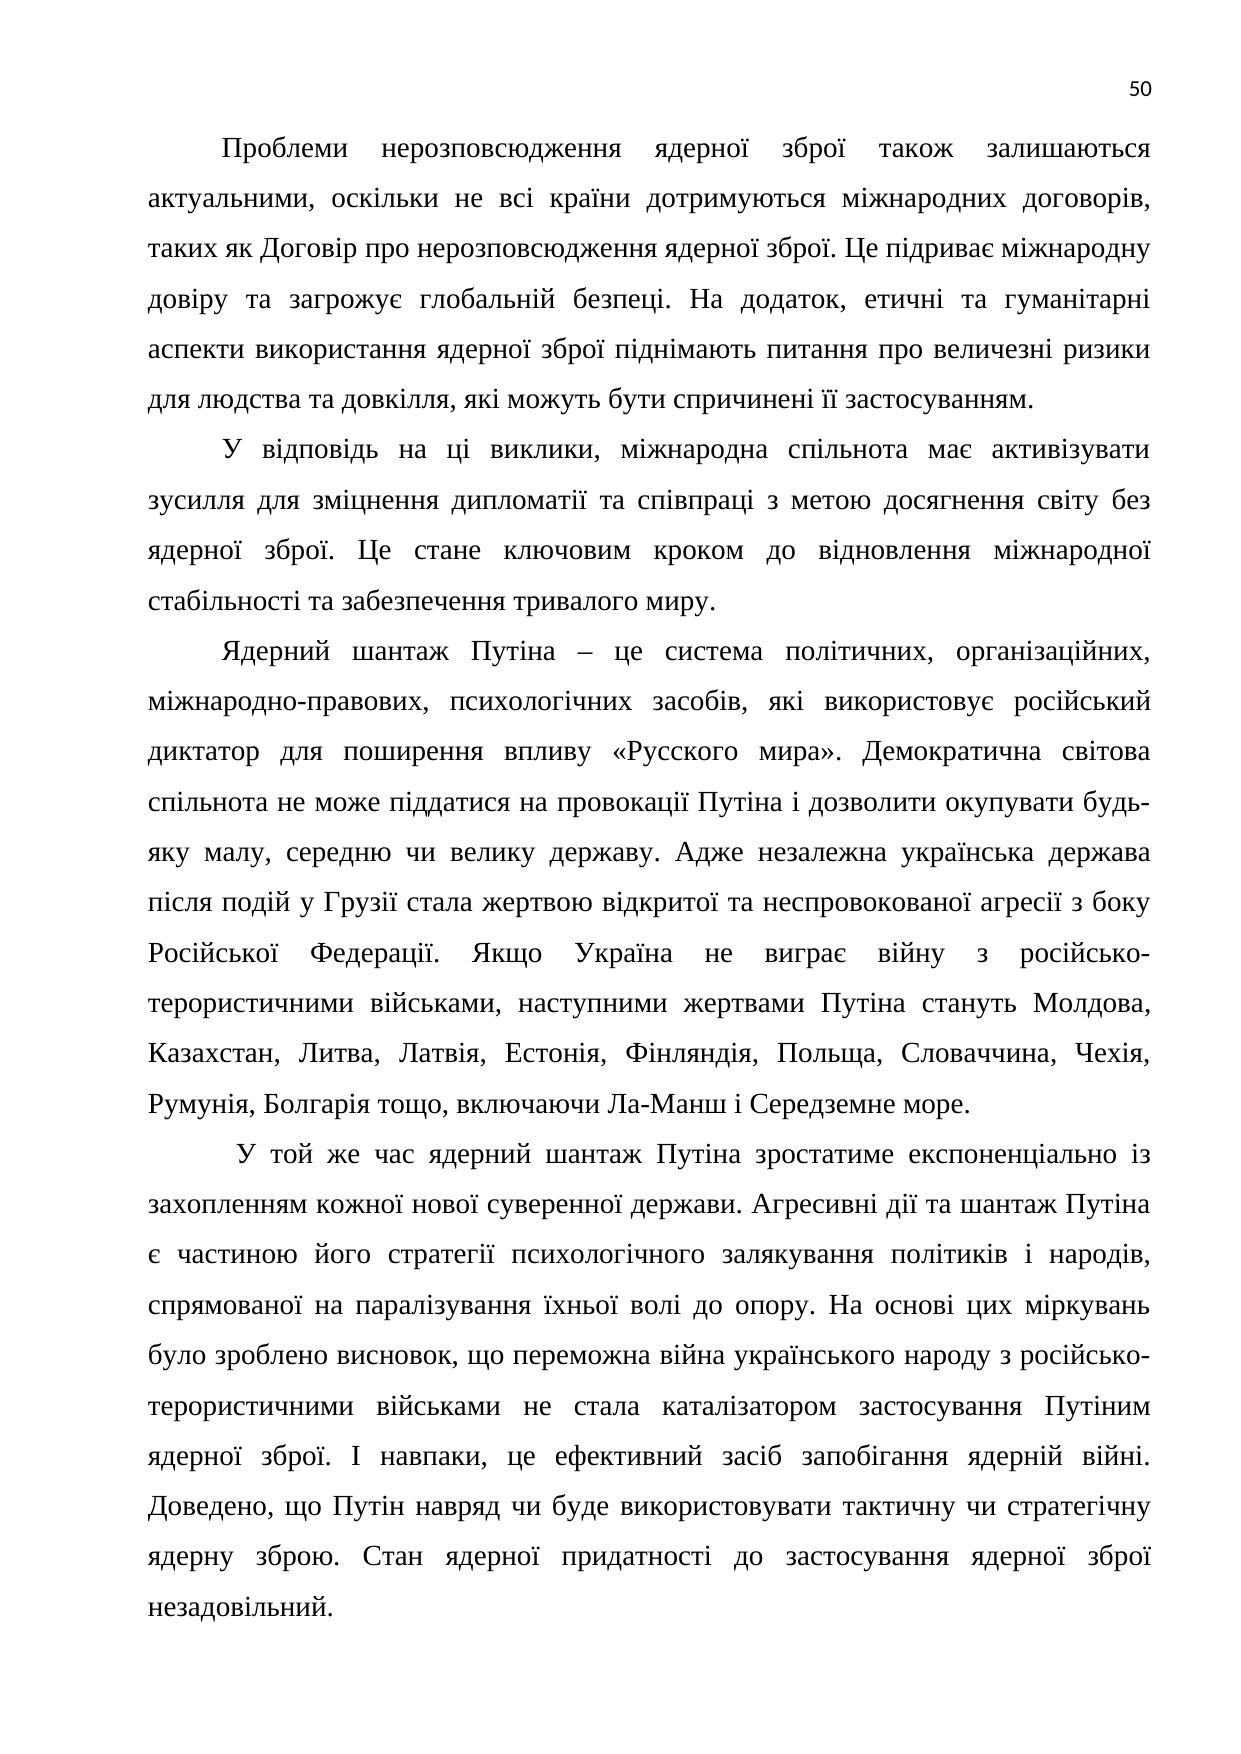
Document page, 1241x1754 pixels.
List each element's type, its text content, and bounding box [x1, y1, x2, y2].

text Проблеми нерозповсюдження ядерної зброї також залишаються актуальними, оскільки не всі країни дотримуються міжнародних договорів, таких як Договір про нерозповсюдження ядерної зброї. Це підриває міжнародну довіру та загрожує глобальній безпеці. На додаток, етичні та гуманітарні аспекти використання ядерної зброї піднімають питання про величезні ризики для людства та довкілля, які можуть бути спричинені її застосуванням. [148, 130, 1152, 415]
text У той же час ядерний шантаж Путіна зростатиме експоненціально із захопленням кожної нової суверенної держави. Агресивні дії та шантаж Путіна є частиною його стратегії психологічного залякування політиків і народів, спрямованої на паралізування їхньої волі до опору. На основі цих міркувань було зроблено висновок, що переможна війна українського народу з російсько-терористичними військами не стала каталізатором застосування Путіним ядерної зброї. І навпаки, це ефективний засіб запобігання ядерній війні. Доведено, що Путін навряд чи буде використовувати тактичну чи стратегічну ядерну зброю. Стан ядерної придатності до застосування ядерної зброї незадовільний. [148, 1136, 1152, 1622]
text Ядерний шантаж Путіна – це система політичних, організаційних, міжнародно-правових, психологічних засобів, які використовує російський диктатор для поширення впливу «Русского мира». Демократична світова спільнота не може піддатися на провокації Путіна і дозволити окупувати будь-яку малу, середню чи велику державу. Адже незалежна українська держава після подій у Грузії стала жертвою відкритої та неспровокованої агресії з боку Російської Федерації. Якщо Україна не виграє війну з російсько-терористичними військами, наступними жертвами Путіна стануть Молдова, Казахстан, Литва, Латвія, Естонія, Фінляндія, Польща, Словаччина, Чехія, Румунія, Болгарія тощо, включаючи Ла-Манш і Середземне море. [148, 633, 1152, 1119]
text У відповідь на ці виклики, міжнародна спільнота має активізувати зусилля для зміцнення дипломатії та співпраці з метою досягнення світу без ядерної зброї. Це стане ключовим кроком до відновлення міжнародної стабільності та забезпечення тривалого миру. [148, 432, 1152, 616]
